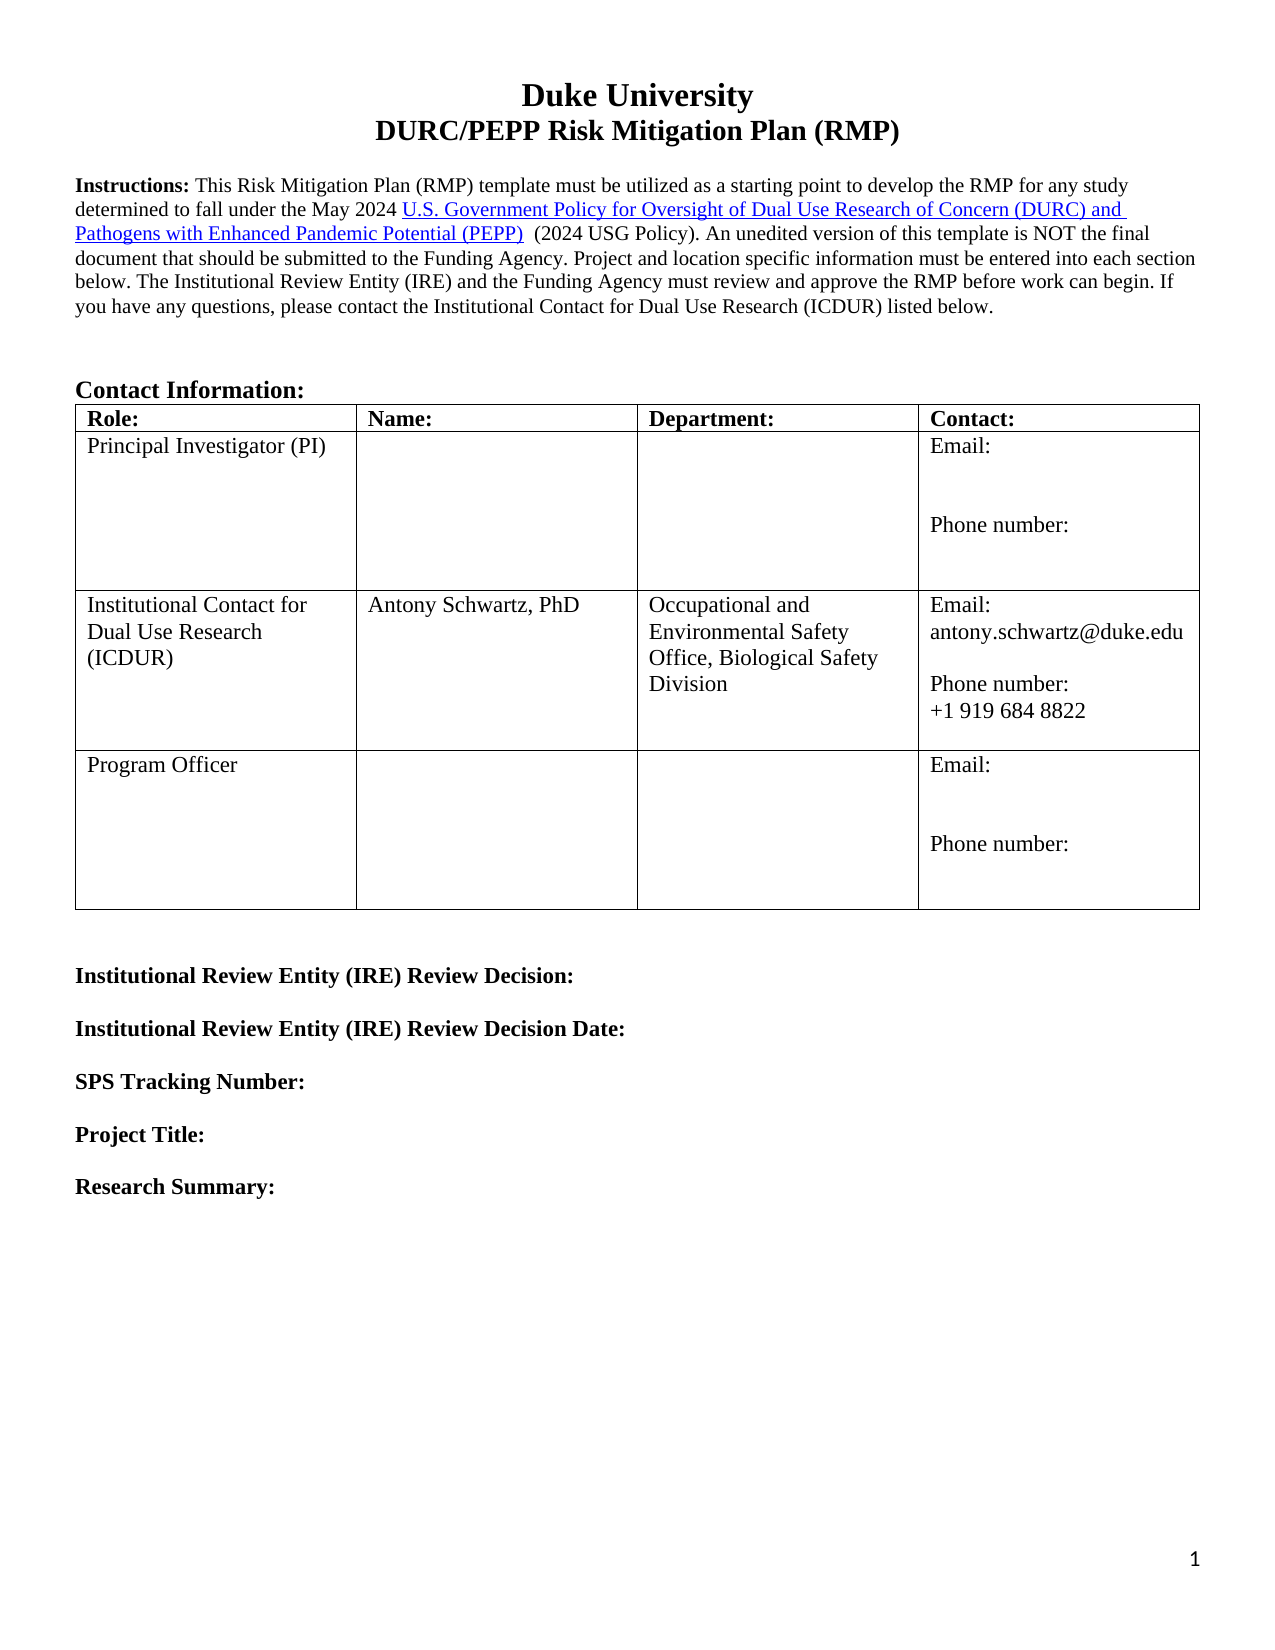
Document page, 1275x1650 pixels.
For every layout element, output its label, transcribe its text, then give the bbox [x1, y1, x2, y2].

table_cell [357, 432, 637, 590]
table_cell [638, 751, 918, 909]
subtitle Contact Information: [75, 375, 1200, 404]
table_cell Email: antony.schwartz@duke.edu Phone number: +1 919 684 8822 [919, 591, 1199, 749]
table_header Name: [357, 405, 637, 431]
table_cell [357, 751, 637, 909]
text Duke University [75, 75, 1200, 113]
table_cell Occupational and Environmental Safety Office, Biological Safety Division [638, 591, 918, 749]
table_header Role: [76, 405, 356, 431]
subtitle SPS Tracking Number: [75, 1068, 1200, 1094]
table_header Department: [638, 405, 918, 431]
text DURC/PEPP Risk Mitigation Plan (RMP) [75, 113, 1200, 147]
table_cell Antony Schwartz, PhD [357, 591, 637, 749]
subtitle Research Summary: [75, 1173, 1200, 1200]
table_cell Program Officer [76, 751, 356, 909]
table_cell Email: Phone number: [919, 751, 1199, 909]
table_cell Email: Phone number: [919, 432, 1199, 590]
text Institutional Review Entity (IRE) Review Decision: [75, 962, 1200, 989]
table_header Contact: [919, 405, 1199, 431]
text Institutional Review Entity (IRE) Review Decision Date: [75, 1015, 1200, 1042]
table_cell [638, 432, 918, 590]
subtitle Instructions: This Risk Mitigation Plan (RMP) template must be utilized as a starting point to develop the RMP for any study determined to fall under the May 2024 U.S. Government Policy for Oversight of Dual Use Research of Concern (DURC) and Pathogens with Enhanced Pandemic Potential (PEPP) (2024 USG Policy). An unedited version of this template is NOT the final document that should be submitted to the Funding Agency. Project and location specific information must be entered into each section below. The Institutional Review Entity (IRE) and the Funding Agency must review and approve the RMP before work can begin. If you have any questions, please contact the Institutional Contact for Dual Use Research (ICDUR) listed below. [75, 173, 1200, 318]
table_cell Institutional Contact for Dual Use Research (ICDUR) [76, 591, 356, 749]
table_cell Principal Investigator (PI) [76, 432, 356, 590]
subtitle Project Title: [75, 1121, 1200, 1147]
